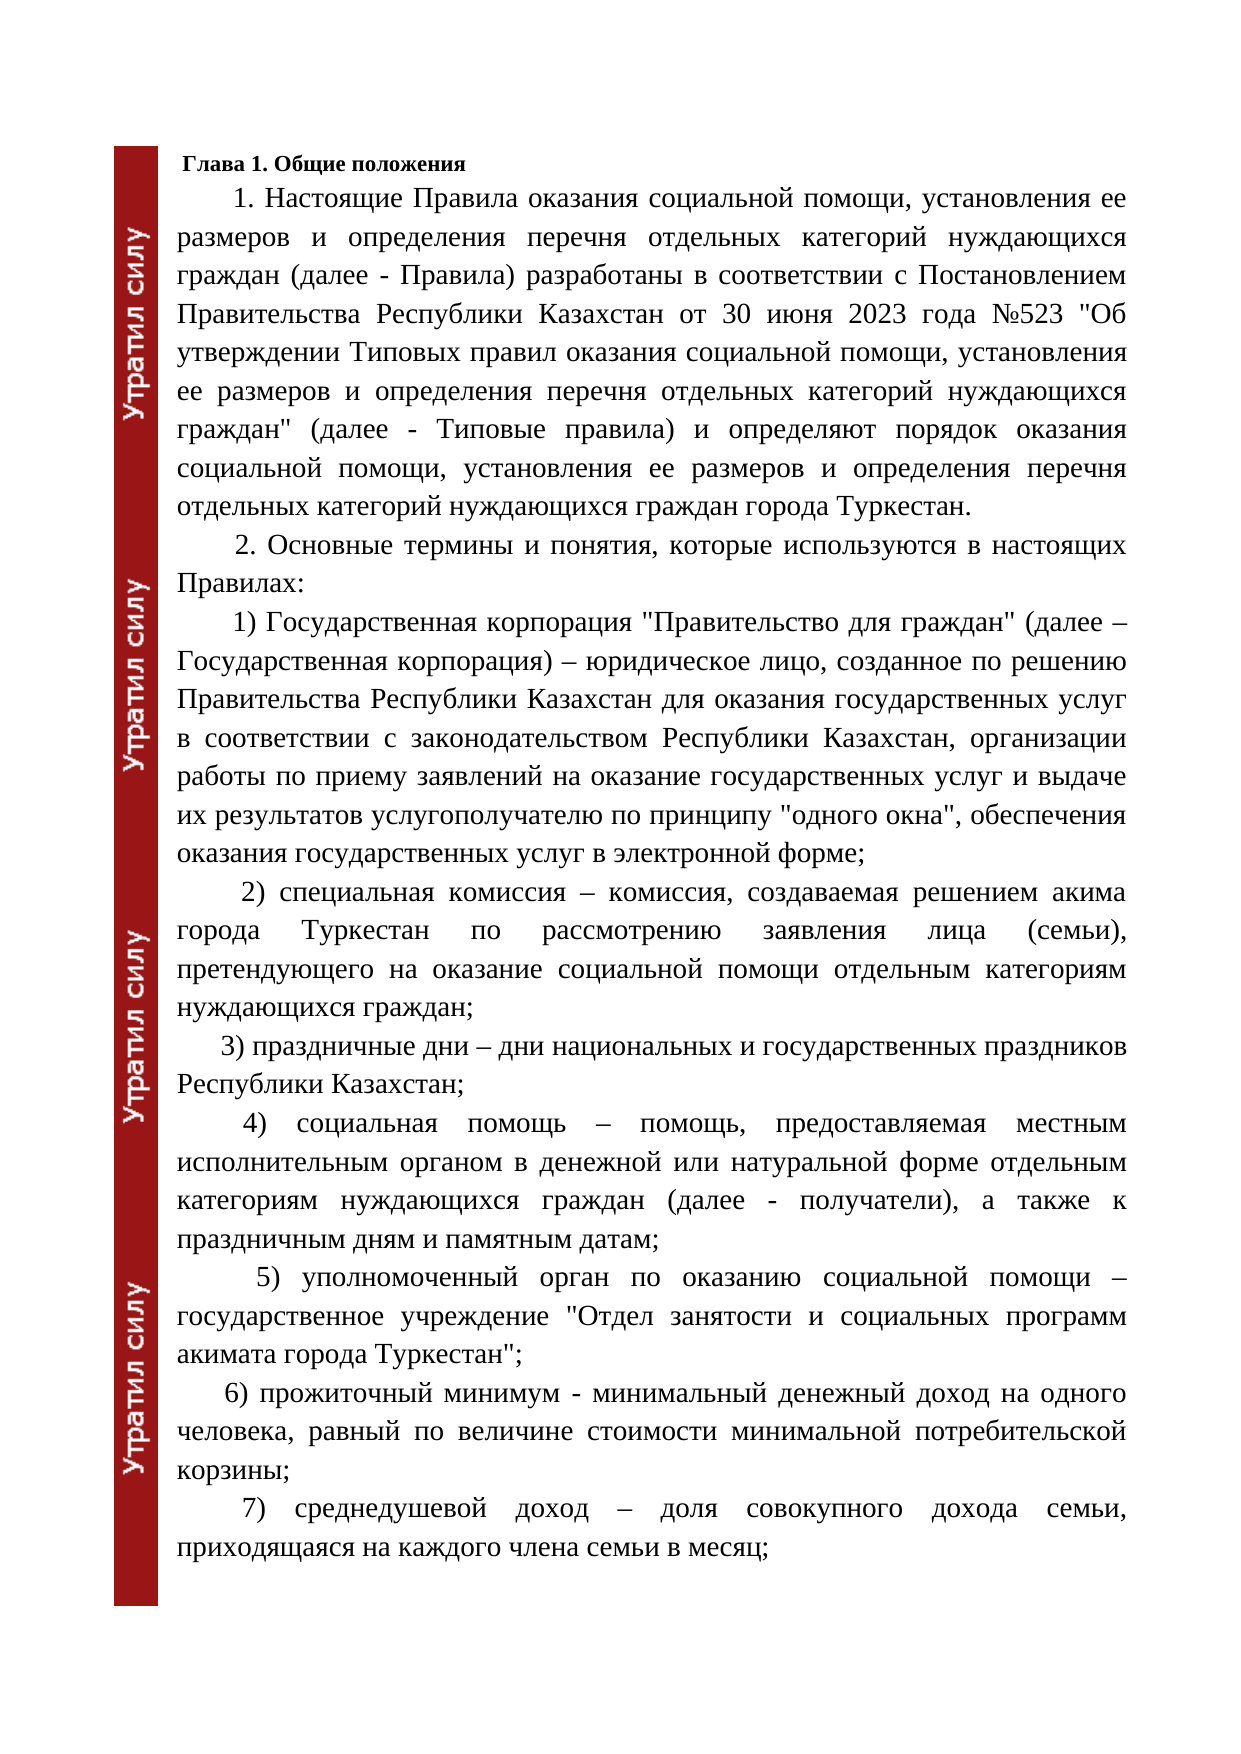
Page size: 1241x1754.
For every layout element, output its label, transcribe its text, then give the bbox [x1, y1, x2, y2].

picture [114, 869, 158, 874]
picture [114, 522, 158, 527]
picture [114, 1100, 158, 1105]
picture [114, 1370, 158, 1375]
picture [114, 1254, 158, 1259]
picture [114, 146, 158, 150]
text 5) уполномоченный орган по оказанию социальной помощи – государственное учреждение "Отдел занятости и социальных программ акимата города Туркестан"; [112, 1259, 1128, 1370]
text 1. Настоящие Правила оказания социальной помощи, установления ее размеров и определения перечня отдельных категорий нуждающихся граждан (далее - Правила) разработаны в соответствии с Постановлением Правительства Республики Казахстан от 30 июня 2023 года №523 "Об утверждении Типовых правил оказания социальной помощи, установления ее размеров и определения перечня отдельных категорий нуждающихся граждан" (далее - Типовые правила) и определяют порядок оказания социальной помощи, установления ее размеров и определения перечня отдельных категорий нуждающихся граждан города Туркестан. [112, 180, 1128, 522]
text 4) социальная помощь – помощь, предоставляемая местным исполнительным органом в денежной или натуральной форме отдельным категориям нуждающихся граждан (далее - получатели), а также к праздничным дням и памятным датам; [112, 1105, 1128, 1254]
text 3) праздничные дни – дни национальных и государственных праздников Республики Казахстан; [112, 1028, 1128, 1100]
picture [114, 176, 158, 180]
text Глава 1. Общие положения [112, 150, 1128, 176]
picture [114, 1023, 158, 1028]
text 1) Государственная корпорация "Правительство для граждан" (далее – Государственная корпорация) – юридическое лицо, созданное по решению Правительства Республики Казахстан для оказания государственных услуг в соответствии с законодательством Республики Казахстан, организации работы по приему заявлений на оказание государственных услуг и выдаче их результатов услугополучателю по принципу "одного окна", обеспечения оказания государственных услуг в электронной форме; [112, 604, 1128, 869]
text 6) прожиточный минимум - минимальный денежный доход на одного человека, равный по величине стоимости минимальной потребительской корзины; [112, 1375, 1128, 1486]
text 2. Основные термины и понятия, которые используются в настоящих Правилах: [112, 527, 1128, 599]
picture [114, 599, 158, 604]
text 7) среднедушевой доход – доля совокупного дохода семьи, приходящаяся на каждого члена семьи в месяц; [112, 1491, 1128, 1563]
picture [114, 1486, 158, 1491]
picture [114, 1563, 158, 1606]
text 2) специальная комиссия – комиссия, создаваемая решением акима города Туркестан по рассмотрению заявления лица (семьи), претендующего на оказание социальной помощи отдельным категориям нуждающихся граждан; [112, 874, 1128, 1023]
